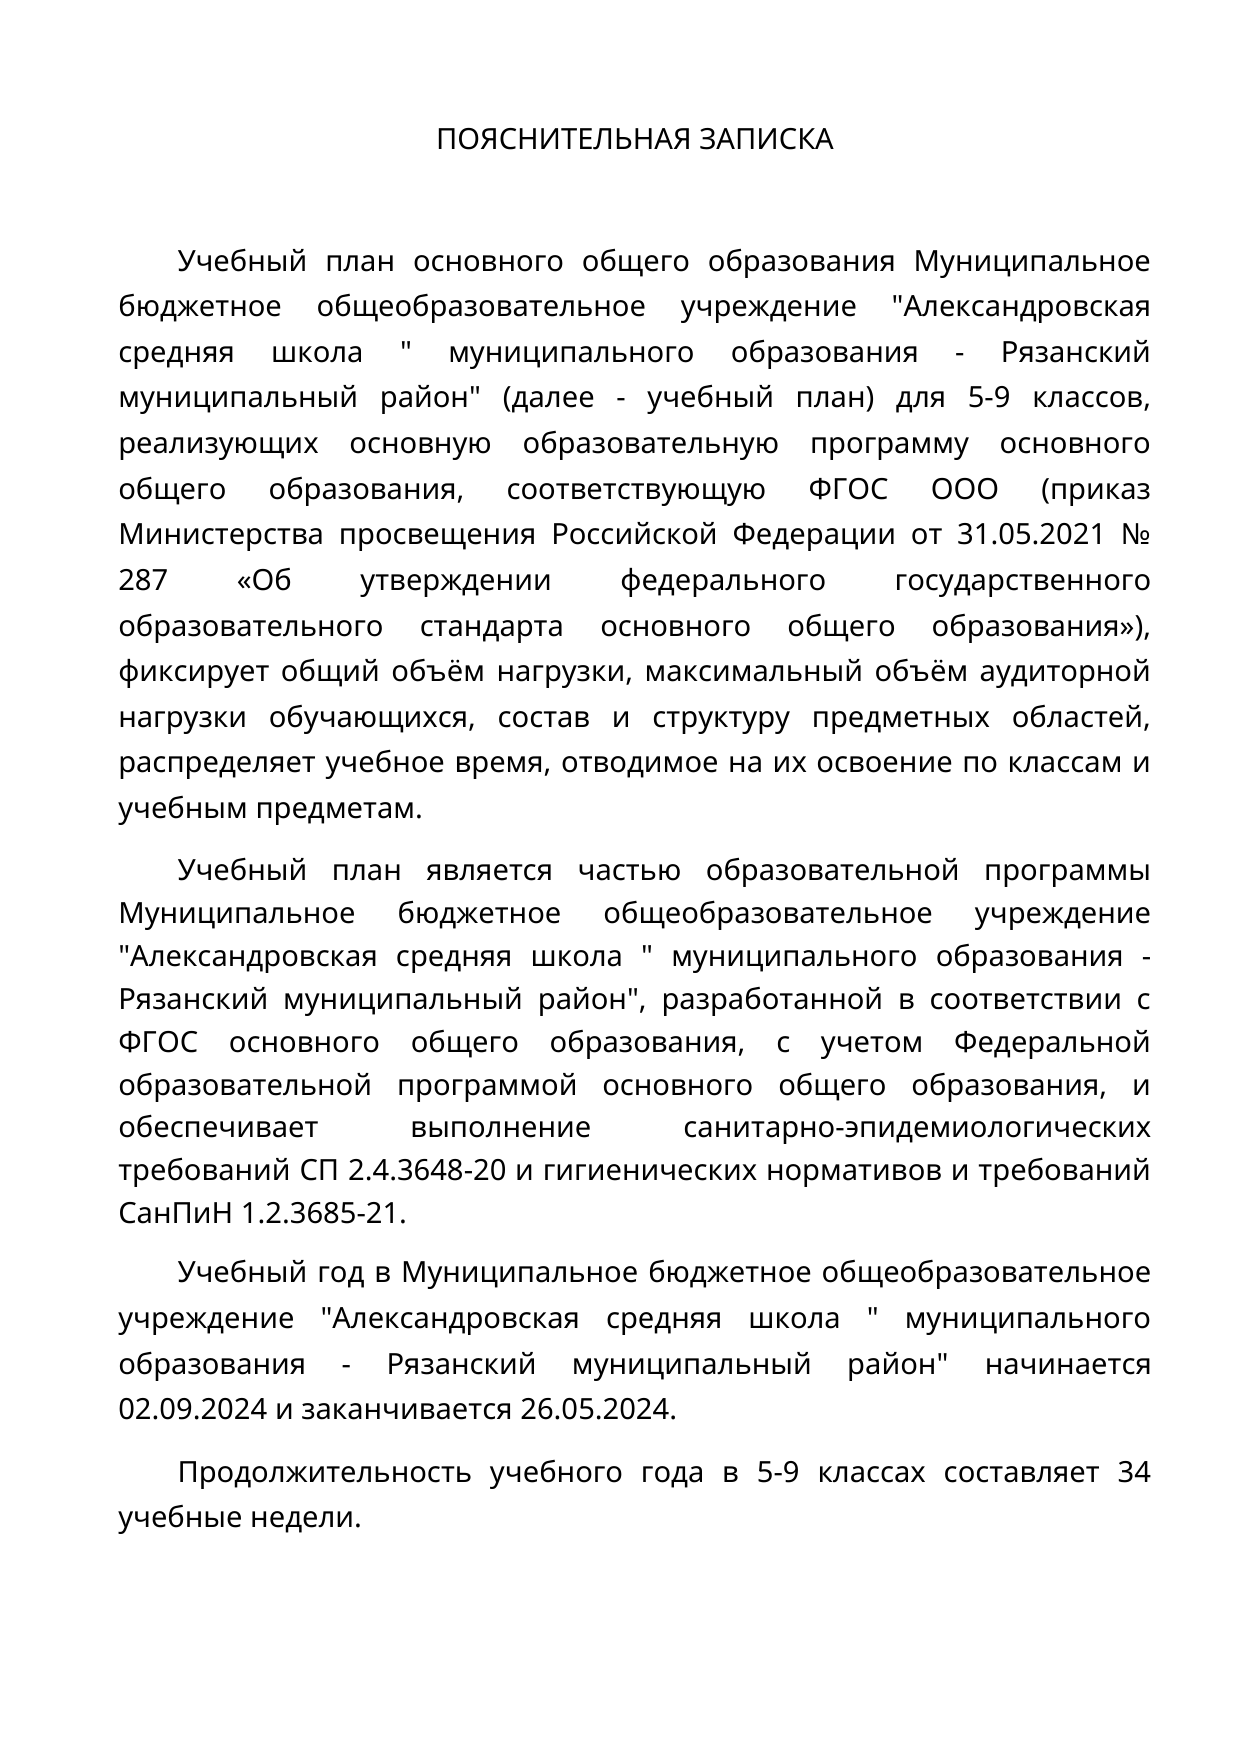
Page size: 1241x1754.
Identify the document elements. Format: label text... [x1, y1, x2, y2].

text ПОЯСНИТЕЛЬНАЯ ЗАПИСКА [118, 118, 1152, 158]
text Учебный план основного общего образования Муниципальное бюджетное общеобразовательное учреждение "Александровская средняя школа " муниципального образования - Рязанский муниципальный район" (далее - учебный план) для 5-9 классов, реализующих основную образовательную программу основного общего образования, соответствующую ФГОС ООО (приказ Министерства просвещения Российской Федерации от 31.05.2021 № 287 «Об утверждении федерального государственного образовательного стандарта основного общего образования»), фиксирует общий объём нагрузки, максимальный объём аудиторной нагрузки обучающихся, состав и структуру предметных областей, распределяет учебное время, отводимое на их освоение по классам и учебным предметам. [118, 240, 1152, 827]
text Продолжительность учебного года в 5-9 классах составляет 34 учебные недели. [118, 1451, 1152, 1536]
text Учебный год в Муниципальное бюджетное общеобразовательное учреждение "Александровская средняя школа " муниципального образования - Рязанский муниципальный район" начинается 02.09.2024 и заканчивается 26.05.2024. [118, 1252, 1152, 1428]
text Учебный план является частью образовательной программы Муниципальное бюджетное общеобразовательное учреждение "Александровская средняя школа " муниципального образования - Рязанский муниципальный район", разработанной в соответствии с ФГОС основного общего образования, с учетом Федеральной образовательной программой основного общего образования, и обеспечивает выполнение санитарно-эпидемиологических требований СП 2.4.3648-20 и гигиенических нормативов и требований СанПиН 1.2.3685-21. [118, 850, 1152, 1232]
